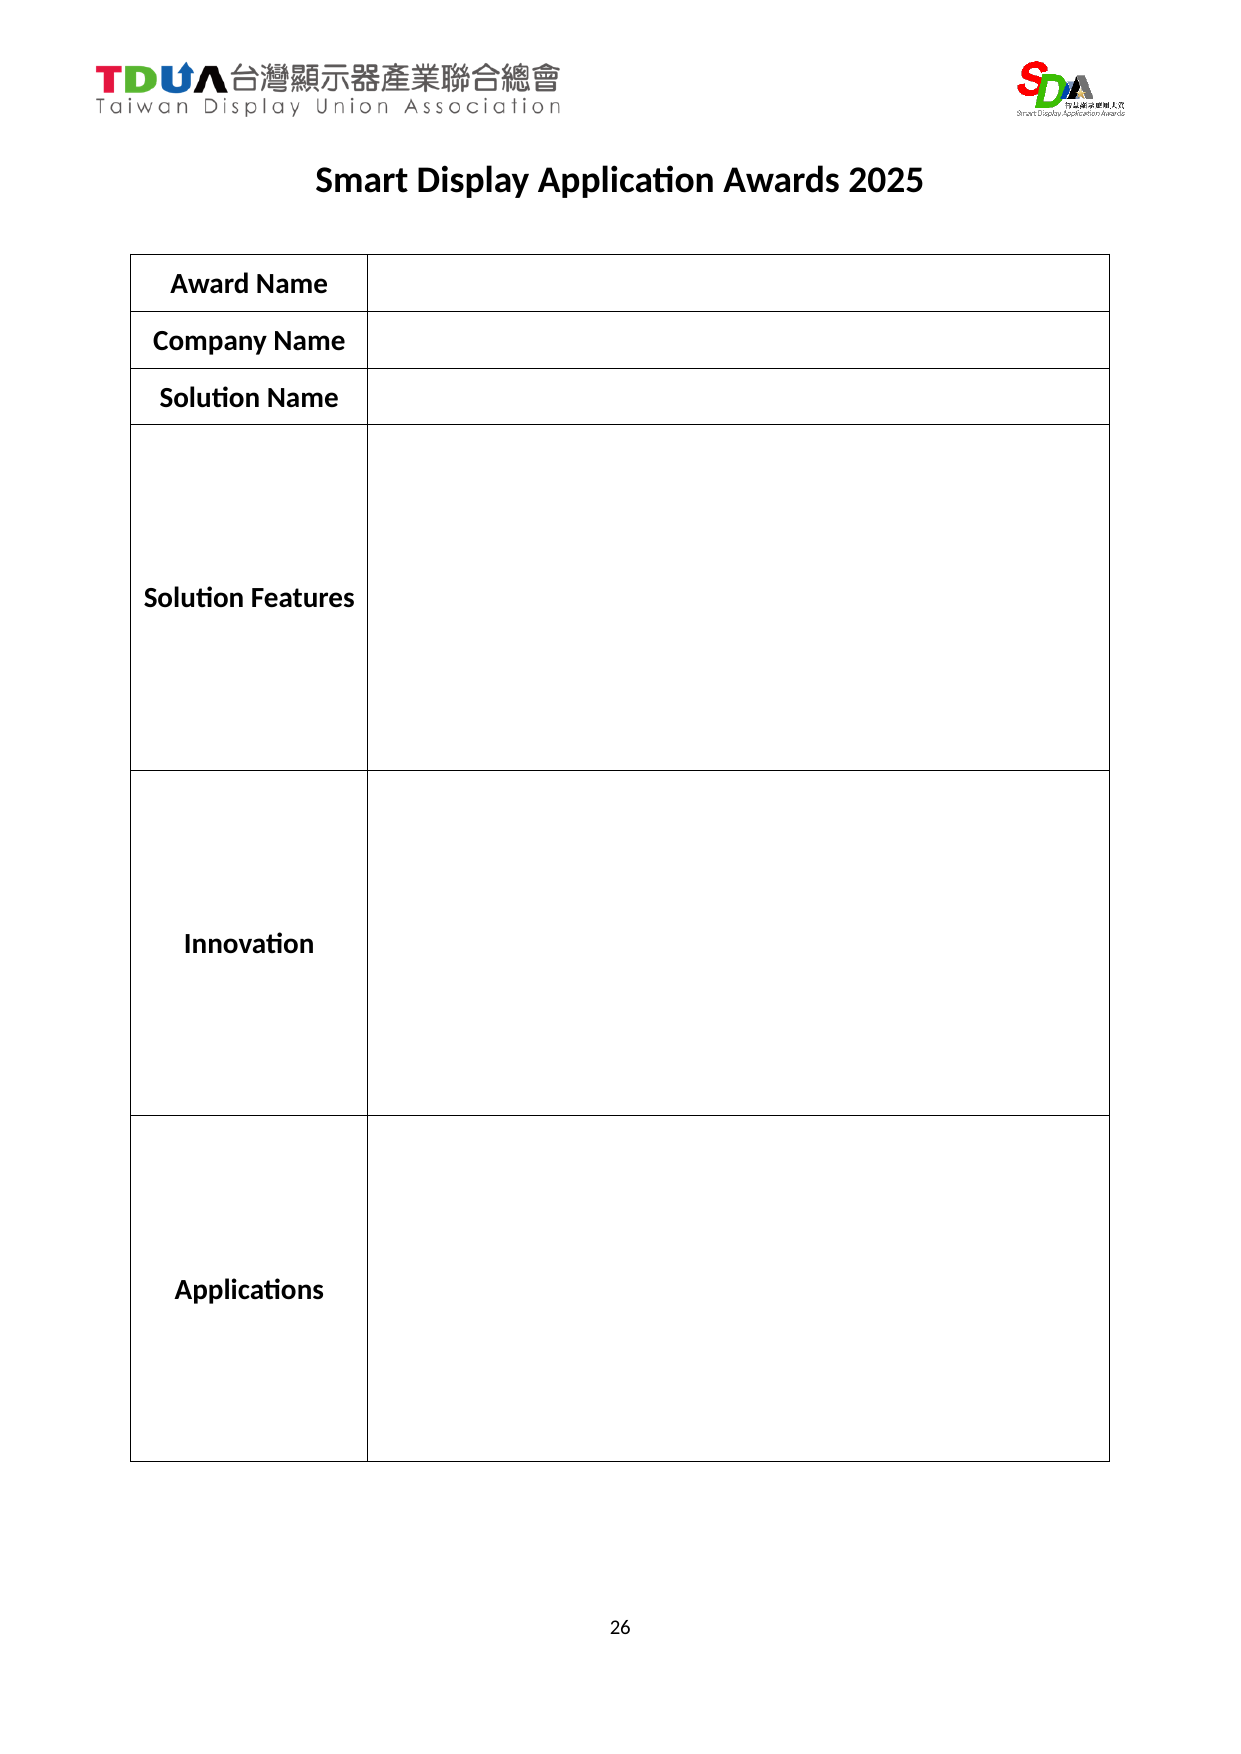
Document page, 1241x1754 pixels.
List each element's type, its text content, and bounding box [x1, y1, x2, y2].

table_header [368, 255, 1109, 311]
table_cell Company Name [131, 312, 367, 368]
table_cell [368, 1116, 1109, 1461]
picture [45, 40, 596, 130]
table_header Award Name [131, 255, 367, 311]
table_cell Solution Name [131, 369, 367, 424]
table_cell Innovation [131, 771, 367, 1115]
table_cell [368, 425, 1109, 769]
table_cell Solution Features [131, 425, 367, 769]
picture [983, 47, 1153, 136]
table_cell [368, 771, 1109, 1115]
table_cell [368, 369, 1109, 424]
table_cell [368, 312, 1109, 368]
table_cell Applications [131, 1116, 367, 1461]
text Smart Display Application Awards 2025 [118, 141, 1122, 216]
